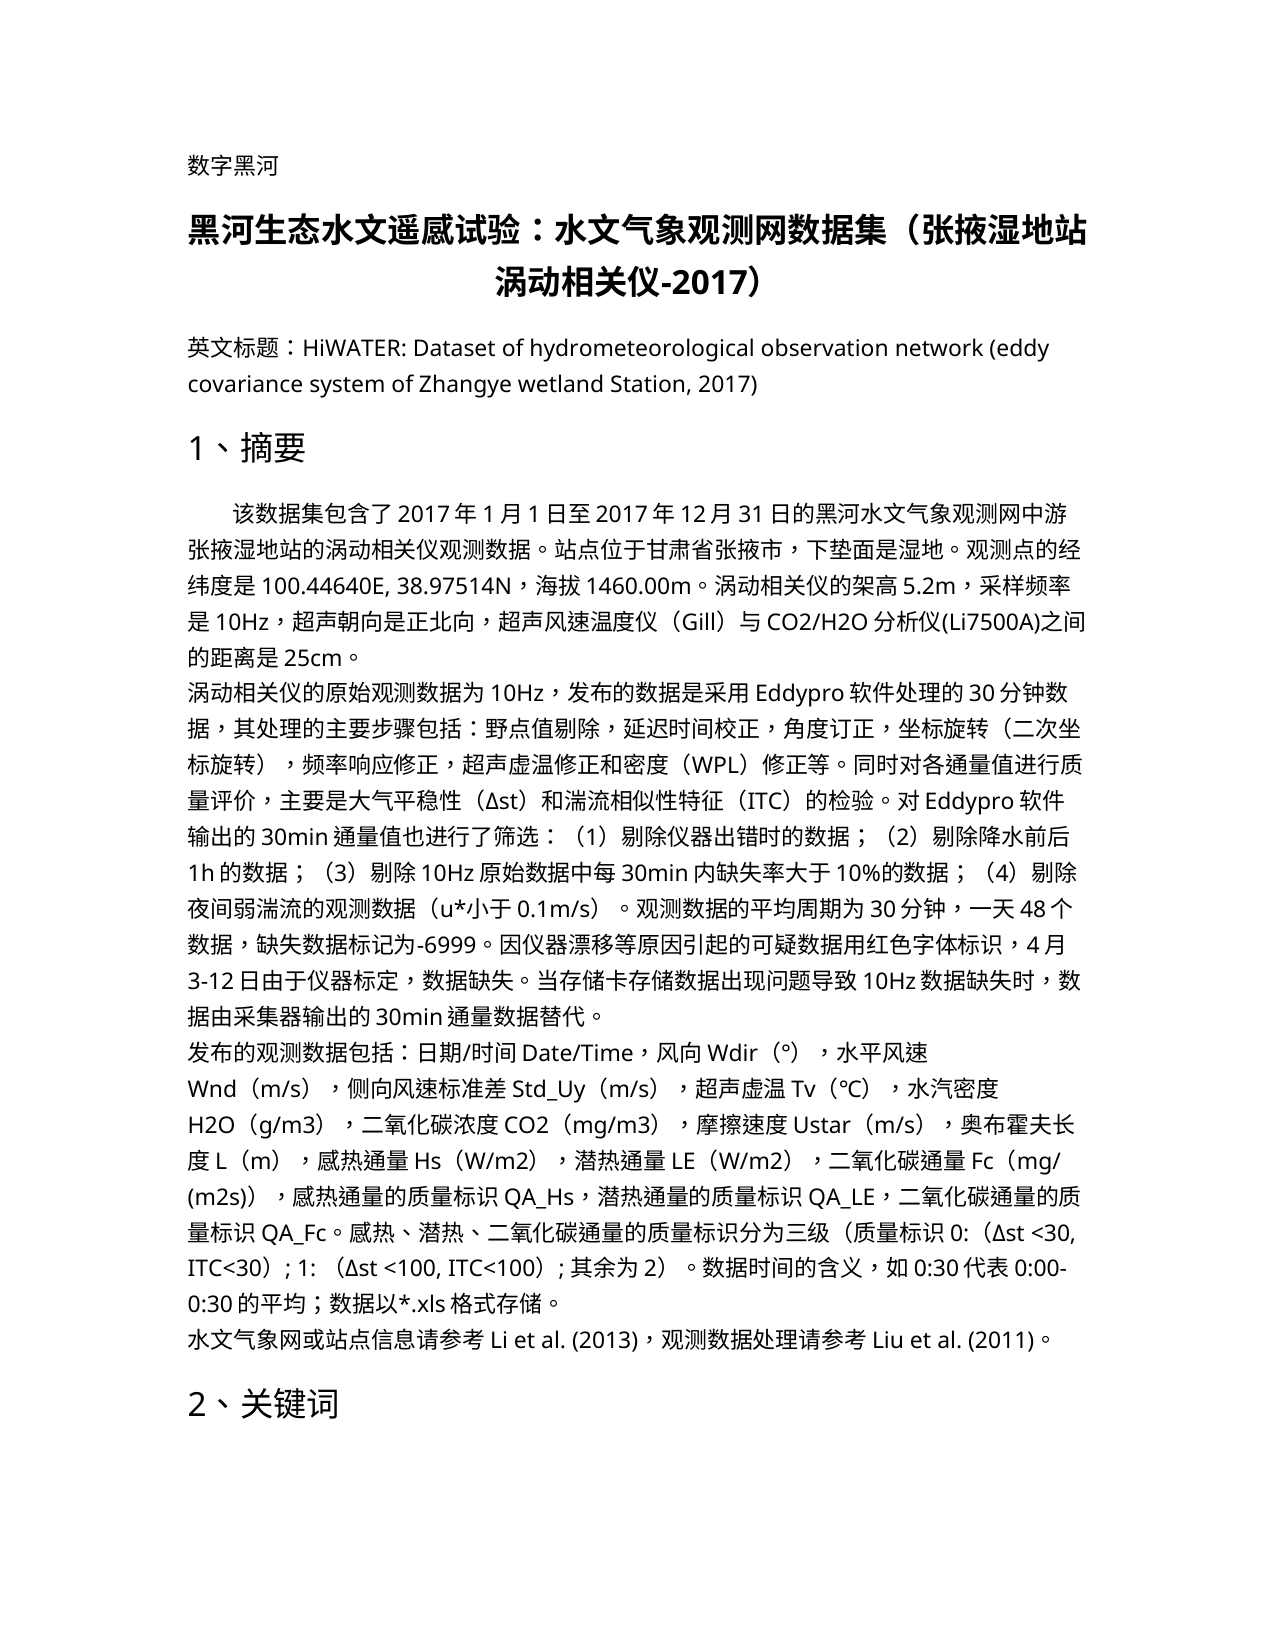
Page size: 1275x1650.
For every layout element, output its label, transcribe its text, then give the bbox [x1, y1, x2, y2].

text 1、摘要 [187, 425, 1087, 470]
text 该数据集包含了2017年1月1日至2017年12月31日的黑河水文气象观测网中游张掖湿地站的涡动相关仪观测数据。站点位于甘肃省张掖市，下垫面是湿地。观测点的经纬度是100.44640E, 38.97514N，海拔1460.00m。涡动相关仪的架高5.2m，采样频率是10Hz，超声朝向是正北向，超声风速温度仪（Gill）与CO2/H2O分析仪(Li7500A)之间的距离是25cm。 涡动相关仪的原始观测数据为10Hz，发布的数据是采用Eddypro软件处理的30分钟数据，其处理的主要步骤包括：野点值剔除，延迟时间校正，角度订正，坐标旋转（二次坐标旋转），频率响应修正，超声虚温修正和密度（WPL）修正等。同时对各通量值进行质量评价，主要是大气平稳性（Δst）和湍流相似性特征（ITC）的检验。对Eddypro软件输出的30min通量值也进行了筛选：（1）剔除仪器出错时的数据；（2）剔除降水前后1h的数据；（3）剔除10Hz原始数据中每30min内缺失率大于10%的数据；（4）剔除夜间弱湍流的观测数据（u*小于0.1m/s）。观测数据的平均周期为30分钟，一天48个数据，缺失数据标记为-6999。因仪器漂移等原因引起的可疑数据用红色字体标识，4月3-12日由于仪器标定，数据缺失。当存储卡存储数据出现问题导致10Hz数据缺失时，数据由采集器输出的30min通量数据替代。 发布的观测数据包括：日期/时间Date/Time，风向Wdir（°），水平风速Wnd（m/s），侧向风速标准差Std_Uy（m/s），超声虚温Tv（℃），水汽密度H2O（g/m3），二氧化碳浓度CO2（mg/m3），摩擦速度Ustar（m/s），奥布霍夫长度L（m），感热通量Hs（W/m2），潜热通量LE（W/m2），二氧化碳通量Fc（mg/(m2s)），感热通量的质量标识QA_Hs，潜热通量的质量标识QA_LE，二氧化碳通量的质量标识QA_Fc。感热、潜热、二氧化碳通量的质量标识分为三级（质量标识0:（Δst <30, ITC<30）; 1: （Δst <100, ITC<100）; 其余为2）。数据时间的含义，如0:30代表0:00-0:30的平均；数据以*.xls格式存储。 水文气象网或站点信息请参考Li et al. (2013)，观测数据处理请参考Liu et al. (2011)。 [187, 498, 1087, 1356]
text 黑河生态水文遥感试验：水文气象观测网数据集（张掖湿地站涡动相关仪-2017） [187, 207, 1087, 304]
text 英文标题：HiWATER: Dataset of hydrometeorological observation network (eddy covariance system of Zhangye wetland Station, 2017) [187, 332, 1087, 399]
text 2、关键词 [187, 1381, 1087, 1426]
text 数字黑河 [187, 150, 1087, 181]
